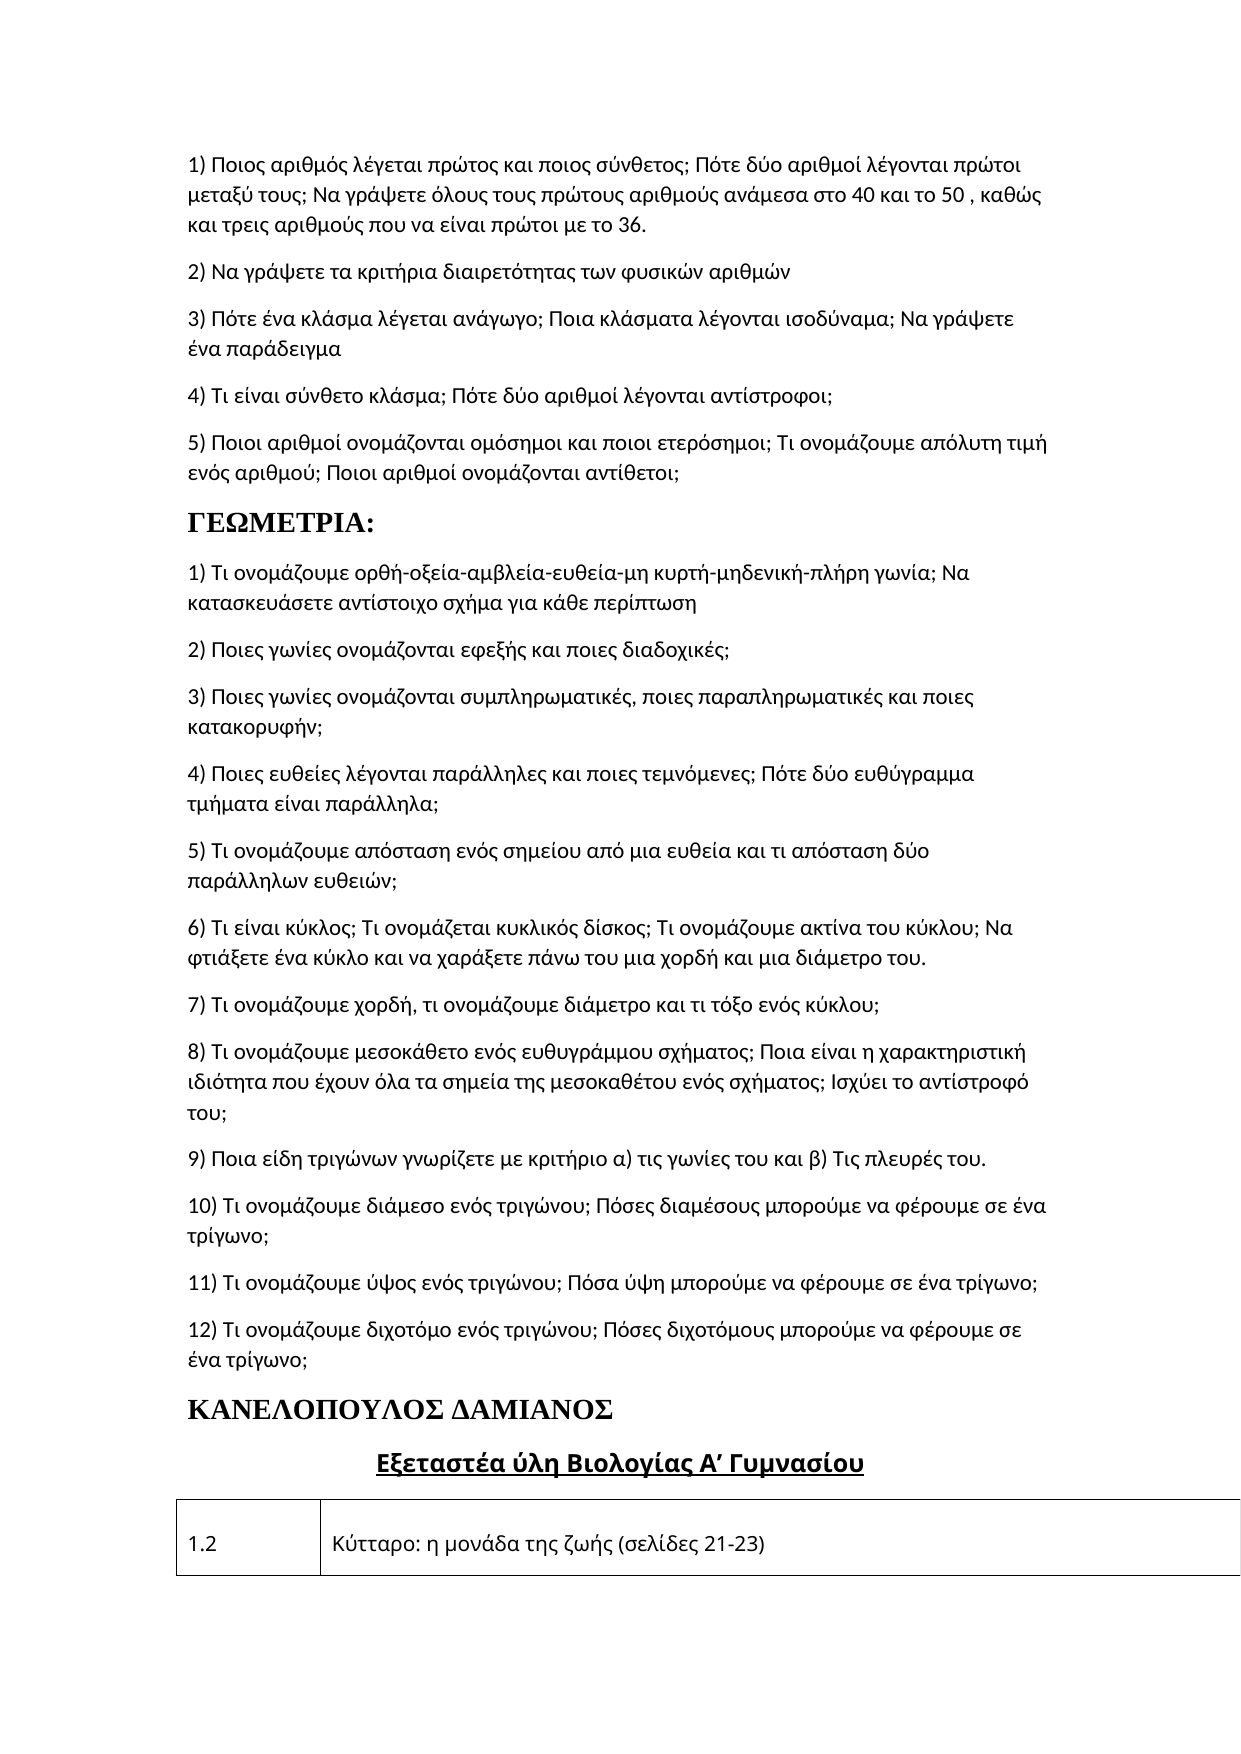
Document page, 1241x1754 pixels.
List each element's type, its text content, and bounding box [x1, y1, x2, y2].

text ΓΕΩΜΕΤΡΙΑ: [187, 505, 1053, 539]
text 2) Ποιες γωνίες ονομάζονται εφεξής και ποιες διαδοχικές; [187, 635, 1053, 663]
text 11) Τι ονομάζουμε ύψος ενός τριγώνου; Πόσα ύψη μπορούμε να φέρουμε σε ένα τρίγωνο; [187, 1268, 1053, 1296]
text 9) Ποια είδη τριγώνων γνωρίζετε με κριτήριο α) τις γωνίες του και β) Τις πλευρές του. [187, 1144, 1053, 1172]
text 12) Τι ονομάζουμε διχοτόμο ενός τριγώνου; Πόσες διχοτόμους μπορούμε να φέρουμε σε ένα τρίγωνο; [187, 1315, 1053, 1373]
text 5) Τι ονομάζουμε απόσταση ενός σημείου από μια ευθεία και τι απόσταση δύο παράλληλων ευθειών; [187, 836, 1053, 894]
text 7) Τι ονομάζουμε χορδή, τι ονομάζουμε διάμετρο και τι τόξο ενός κύκλου; [187, 990, 1053, 1018]
text 6) Τι είναι κύκλος; Τι ονομάζεται κυκλικός δίσκος; Τι ονομάζουμε ακτίνα του κύκλου; Να φτιάξετε ένα κύκλο και να χαράξετε πάνω του μια χορδή και μια διάμετρο του. [187, 913, 1053, 971]
text 1) Ποιος αριθμός λέγεται πρώτος και ποιος σύνθετος; Πότε δύο αριθμοί λέγονται πρώτοι μεταξύ τους; Να γράψετε όλους τους πρώτους αριθμούς ανάμεσα στο 40 και το 50 , καθώς και τρεις αριθμούς που να είναι πρώτοι με το 36. [187, 150, 1053, 238]
text 4) Ποιες ευθείες λέγονται παράλληλες και ποιες τεμνόμενες; Πότε δύο ευθύγραμμα τμήματα είναι παράλληλα; [187, 759, 1053, 817]
text 3) Ποιες γωνίες ονομάζονται συμπληρωματικές, ποιες παραπληρωματικές και ποιες κατακορυφήν; [187, 682, 1053, 740]
table_header Κύτταρο: η μονάδα της ζωής (σελίδες 21-23) [321, 1500, 1240, 1575]
text 1) Τι ονομάζουμε ορθή-οξεία-αμβλεία-ευθεία-μη κυρτή-μηδενική-πλήρη γωνία; Να κατασκευάσετε αντίστοιχο σχήμα για κάθε περίπτωση [187, 558, 1053, 616]
text 10) Τι ονομάζουμε διάμεσο ενός τριγώνου; Πόσες διαμέσους μπορούμε να φέρουμε σε ένα τρίγωνο; [187, 1191, 1053, 1249]
text ΚΑΝΕΛΟΠΟΥΛΟΣ ΔΑΜΙΑΝΟΣ [187, 1392, 1053, 1426]
text Εξεταστέα ύλη Βιολογίας A’ Γυμνασίου [187, 1445, 1053, 1479]
text 5) Ποιοι αριθμοί ονομάζονται ομόσημοι και ποιοι ετερόσημοι; Τι ονομάζουμε απόλυτη τιμή ενός αριθμού; Ποιοι αριθμοί ονομάζονται αντίθετοι; [187, 428, 1053, 486]
text 4) Τι είναι σύνθετο κλάσμα; Πότε δύο αριθμοί λέγονται αντίστροφοι; [187, 381, 1053, 409]
table_header 1.2 [177, 1500, 320, 1575]
text 3) Πότε ένα κλάσμα λέγεται ανάγωγο; Ποια κλάσματα λέγονται ισοδύναμα; Να γράψετε ένα παράδειγμα [187, 304, 1053, 362]
text 2) Να γράψετε τα κριτήρια διαιρετότητας των φυσικών αριθμών [187, 257, 1053, 285]
text 8) Τι ονομάζουμε μεσοκάθετο ενός ευθυγράμμου σχήματος; Ποια είναι η χαρακτηριστική ιδιότητα που έχουν όλα τα σημεία της μεσοκαθέτου ενός σχήματος; Ισχύει το αντίστροφό του; [187, 1037, 1053, 1126]
